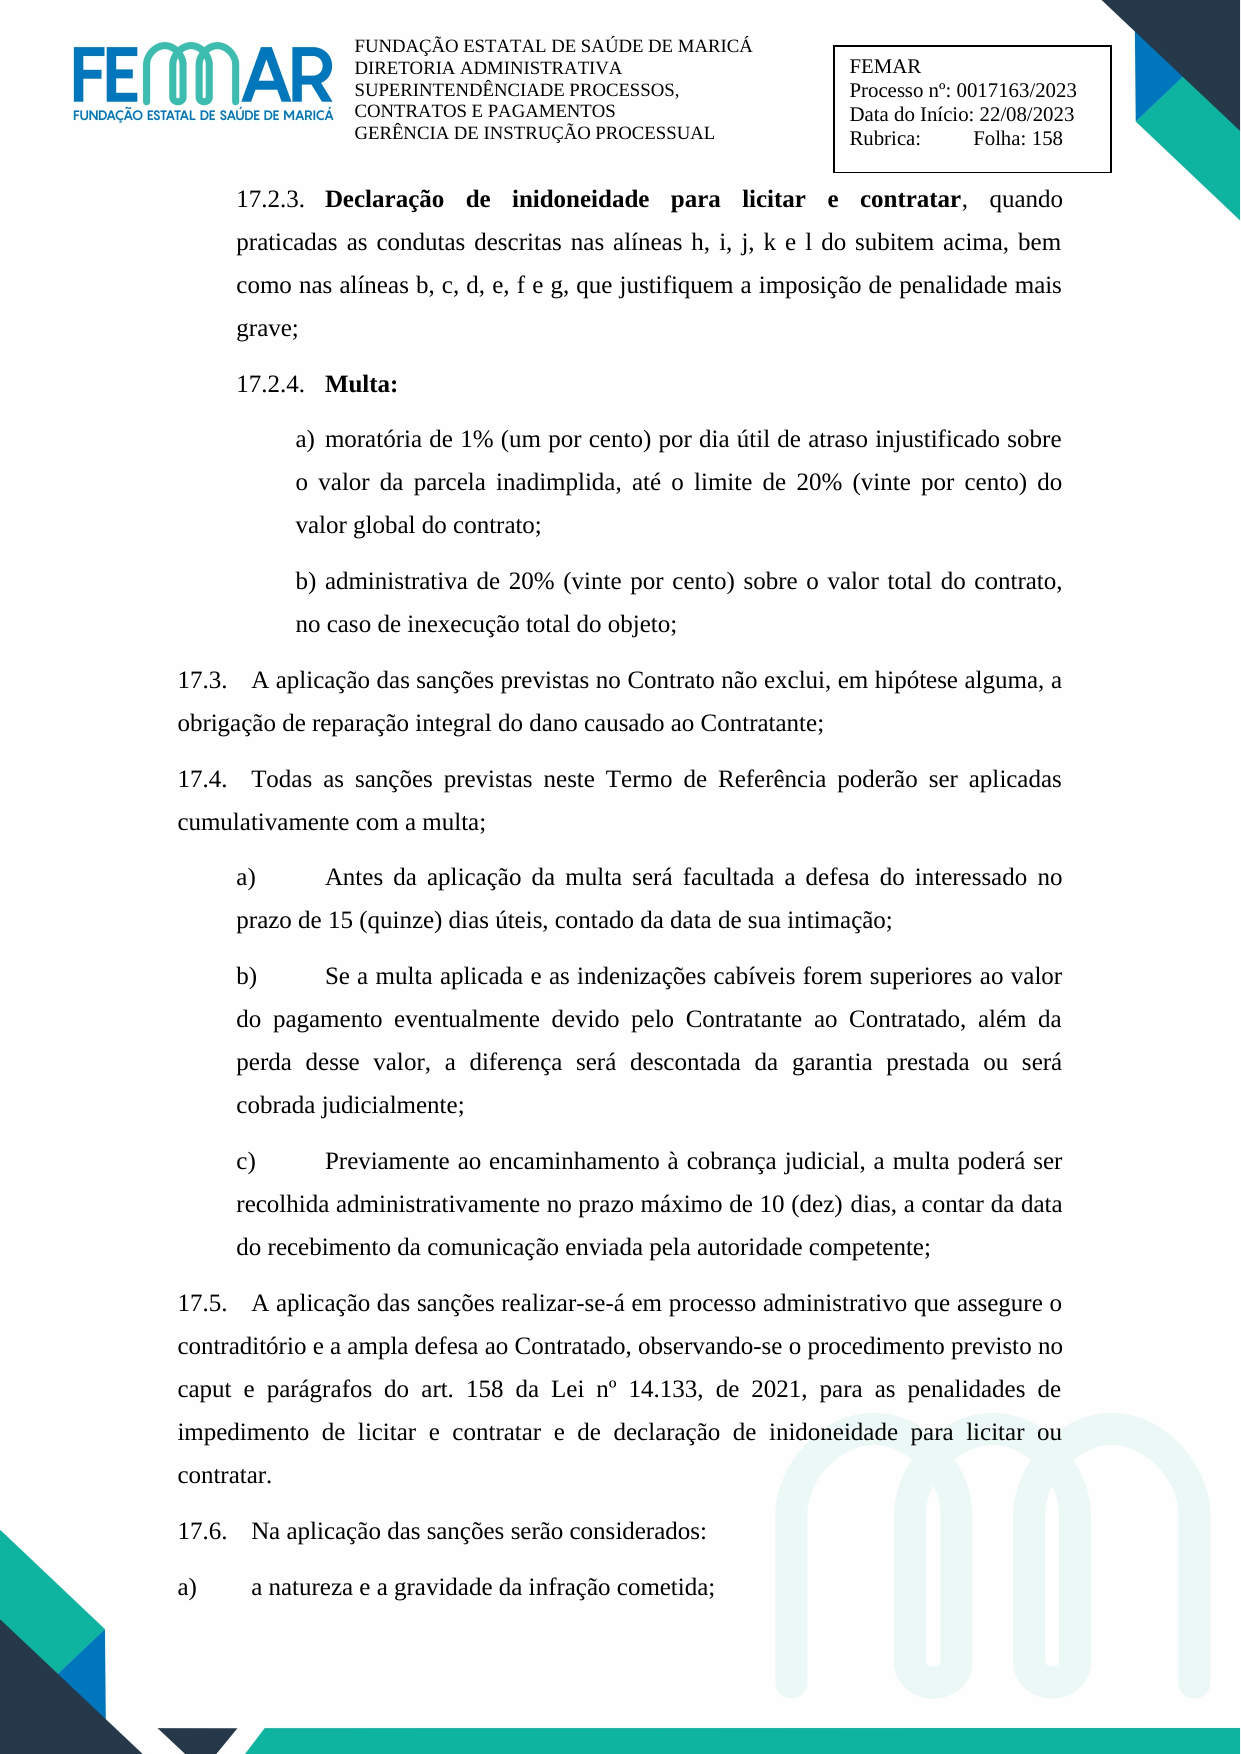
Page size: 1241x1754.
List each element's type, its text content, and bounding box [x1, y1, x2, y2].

list A aplicação das sanções realizar-se-á em processo administrativo que assegure o contraditório e a ampla defesa ao Contratado, observando-se o procedimento previsto no caput e parágrafos do art. 158 da Lei nº 14.133, de 2021, para as penalidades de impedimento de licitar e contratar e de declaração de inidoneidade para licitar ou contratar. [177, 1288, 1063, 1489]
list moratória de 1% (um por cento) por dia útil de atraso injustificado sobre o valor da parcela inadimplida, até o limite de 20% (vinte por cento) do valor global do contrato; [295, 424, 1063, 539]
list Na aplicação das sanções serão considerados: [177, 1516, 1063, 1545]
list Todas as sanções previstas neste Termo de Referência poderão ser aplicadas cumulativamente com a multa; [177, 764, 1063, 836]
list administrativa de 20% (vinte por cento) sobre o valor total do contrato, no caso de inexecução total do objeto; [295, 566, 1063, 638]
picture [0, 0, 1241, 1754]
list Multa: [236, 369, 1063, 397]
list Se a multa aplicada e as indenizações cabíveis forem superiores ao valor do pagamento eventualmente devido pelo Contratante ao Contratado, além da perda desse valor, a diferença será descontada da garantia prestada ou será cobrada judicialmente; [236, 961, 1063, 1119]
list Antes da aplicação da multa será facultada a defesa do interessado no prazo de 15 (quinze) dias úteis, contado da data de sua intimação; [236, 862, 1063, 934]
list Previamente ao encaminhamento à cobrança judicial, a multa poderá ser recolhida administrativamente no prazo máximo de 10 (dez) dias, a contar da data do recebimento da comunicação enviada pela autoridade competente; [236, 1146, 1063, 1261]
list A aplicação das sanções previstas no Contrato não exclui, em hipótese alguma, a obrigação de reparação integral do dano causado ao Contratante; [177, 665, 1063, 737]
list Declaração de inidoneidade para licitar e contratar, quando praticadas as condutas descritas nas alíneas h, i, j, k e l do subitem acima, bem como nas alíneas b, c, d, e, f e g, que justifiquem a imposição de penalidade mais grave; [236, 184, 1063, 342]
text a) a natureza e a gravidade da infração cometida; [177, 1572, 1063, 1601]
